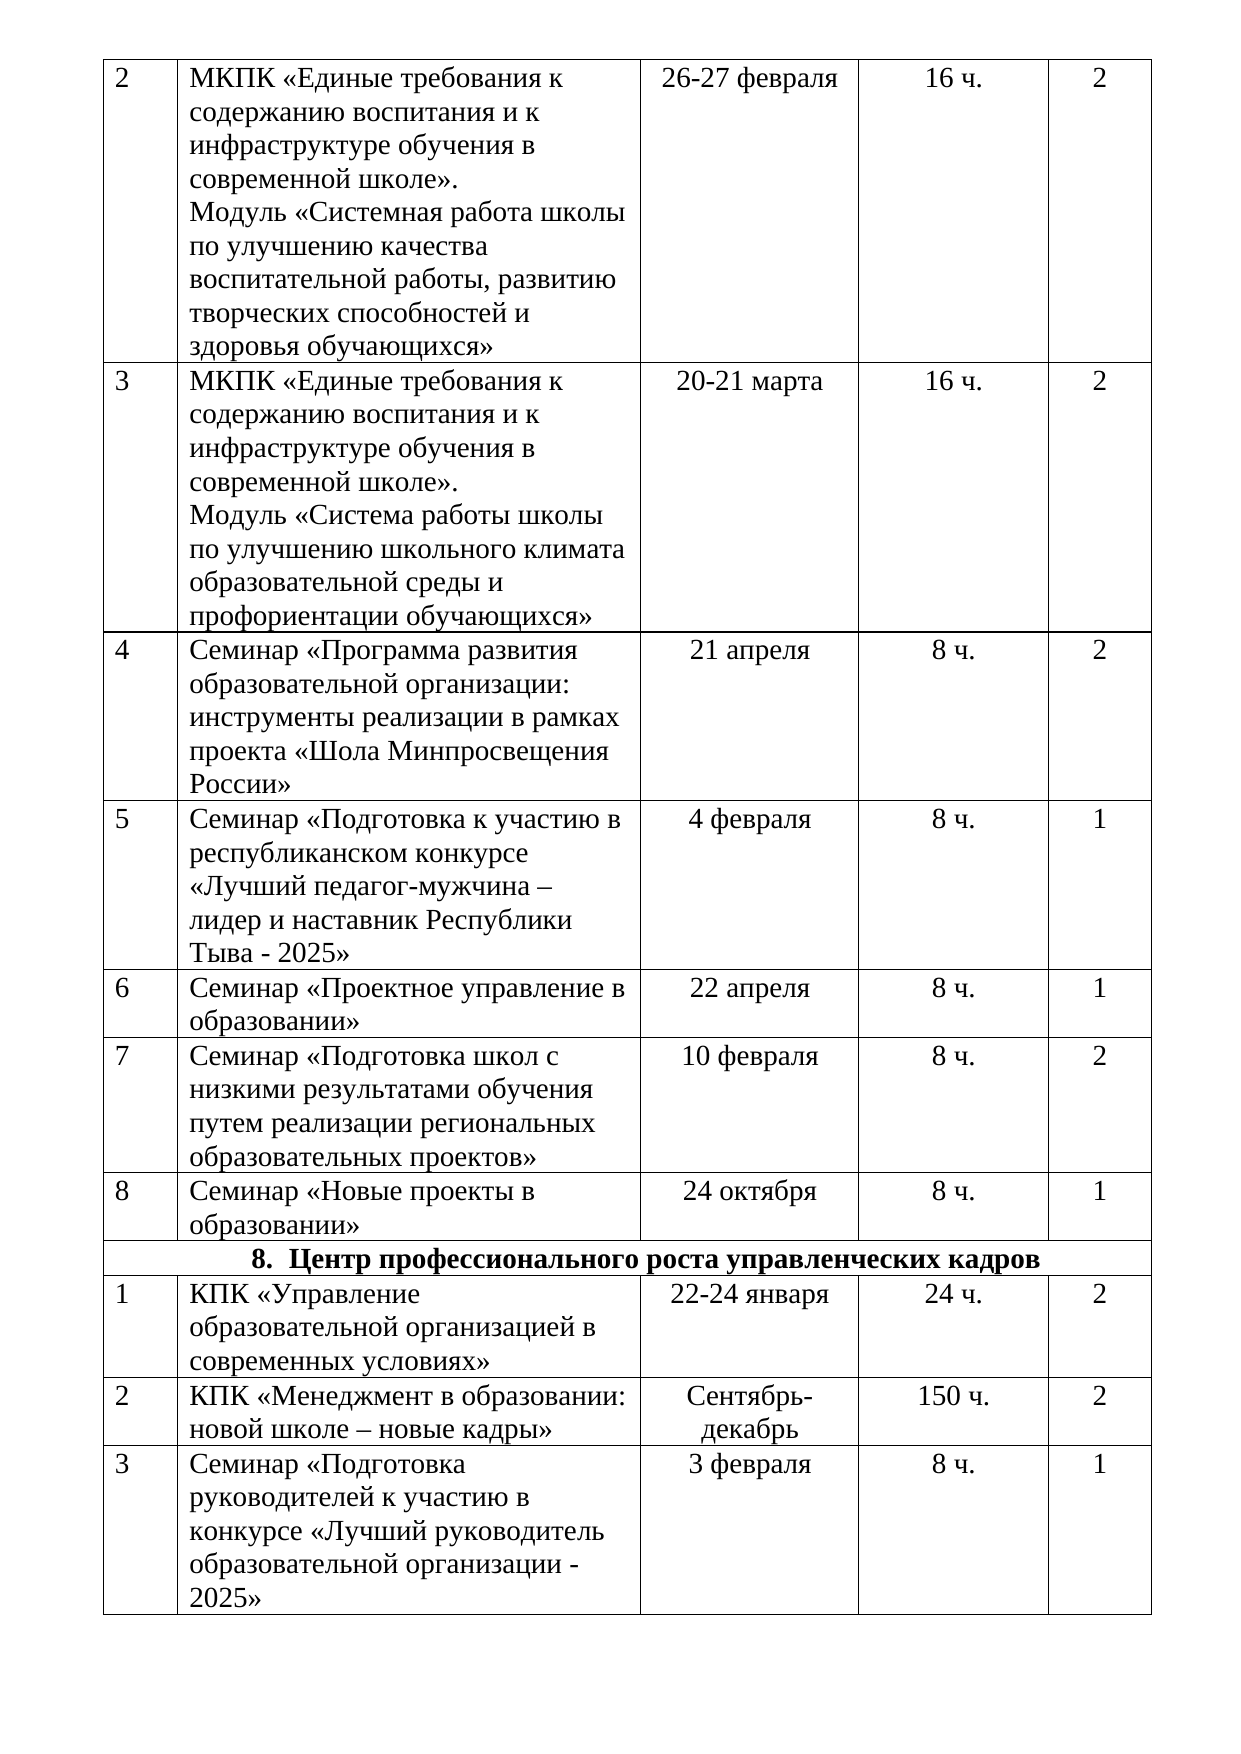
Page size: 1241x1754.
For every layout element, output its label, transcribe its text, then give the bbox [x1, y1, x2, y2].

table_cell Семинар «Программа развития образовательной организации: инструменты реализации в рамках проекта «Шола Минпросвещения России» [178, 633, 640, 800]
table_cell 21 апреля [641, 633, 858, 800]
table_cell 5 [104, 801, 177, 969]
table_cell Семинар «Подготовка руководителей к участию в конкурсе «Лучший руководитель образовательной организации - 2025» [178, 1446, 640, 1613]
table_cell 3 февраля [641, 1446, 858, 1613]
table_cell 22-24 января [641, 1276, 858, 1377]
table_cell 7 [104, 1038, 177, 1172]
table_cell 3 [104, 363, 177, 631]
table_cell 22 апреля [641, 970, 858, 1037]
table_cell 8 ч. [859, 801, 1048, 969]
table_cell 4 [104, 633, 177, 800]
table_cell 2 [1049, 1276, 1151, 1377]
table_cell Семинар «Подготовка школ с низкими результатами обучения путем реализации региональных образовательных проектов» [178, 1038, 640, 1172]
table_cell 2 [1049, 363, 1151, 631]
table_cell 3 [104, 1446, 177, 1613]
table_cell 2 [1049, 60, 1151, 362]
table_cell 24 октября [641, 1173, 858, 1240]
table_cell 8 ч. [859, 1446, 1048, 1613]
table_cell 8 ч. [859, 633, 1048, 800]
table_cell МКПК «Единые требования к содержанию воспитания и к инфраструктуре обучения в современной школе». Модуль «Система работы школы по улучшению школьного климата образовательной среды и профориентации обучающихся» [178, 363, 640, 631]
table_cell 10 февраля [641, 1038, 858, 1172]
table_cell 8 ч. [859, 1173, 1048, 1240]
table_cell Семинар «Проектное управление в образовании» [178, 970, 640, 1037]
table_cell 8 ч. [859, 970, 1048, 1037]
table_cell 16 ч. [859, 363, 1048, 631]
table_cell КПК «Управление образовательной организацией в современных условиях» [178, 1276, 640, 1377]
table_cell 26-27 февраля [641, 60, 858, 362]
table_cell 24 ч. [859, 1276, 1048, 1377]
table_cell Семинар «Новые проекты в образовании» [178, 1173, 640, 1240]
table_cell МКПК «Единые требования к содержанию воспитания и к инфраструктуре обучения в современной школе». Модуль «Системная работа школы по улучшению качества воспитательной работы, развитию творческих способностей и здоровья обучающихся» [178, 60, 640, 362]
table_cell Семинар «Подготовка к участию в республиканском конкурсе «Лучший педагог-мужчина – лидер и наставник Республики Тыва - 2025» [178, 801, 640, 969]
table_cell 8 ч. [859, 1038, 1048, 1172]
table_cell 1 [1049, 801, 1151, 969]
table_cell 2 [1049, 1038, 1151, 1172]
table_cell 150 ч. [859, 1378, 1048, 1445]
table_cell 2 [104, 1378, 177, 1445]
table_cell 1 [1049, 970, 1151, 1037]
table_cell Сентябрь- декабрь [641, 1378, 858, 1445]
table_cell 8 [104, 1173, 177, 1240]
table_cell 1 [1049, 1173, 1151, 1240]
table_cell 2 [1049, 633, 1151, 800]
table_cell 1 [1049, 1446, 1151, 1613]
table_cell 4 февраля [641, 801, 858, 969]
table_cell 6 [104, 970, 177, 1037]
table_cell 2 [1049, 1378, 1151, 1445]
table_cell Центр профессионального роста управленческих кадров [104, 1241, 1151, 1275]
table_cell 16 ч. [859, 60, 1048, 362]
table_cell 2 [104, 60, 177, 362]
table_cell КПК «Менеджмент в образовании: новой школе – новые кадры» [178, 1378, 640, 1445]
table_cell 20-21 марта [641, 363, 858, 631]
table_cell 1 [104, 1276, 177, 1377]
